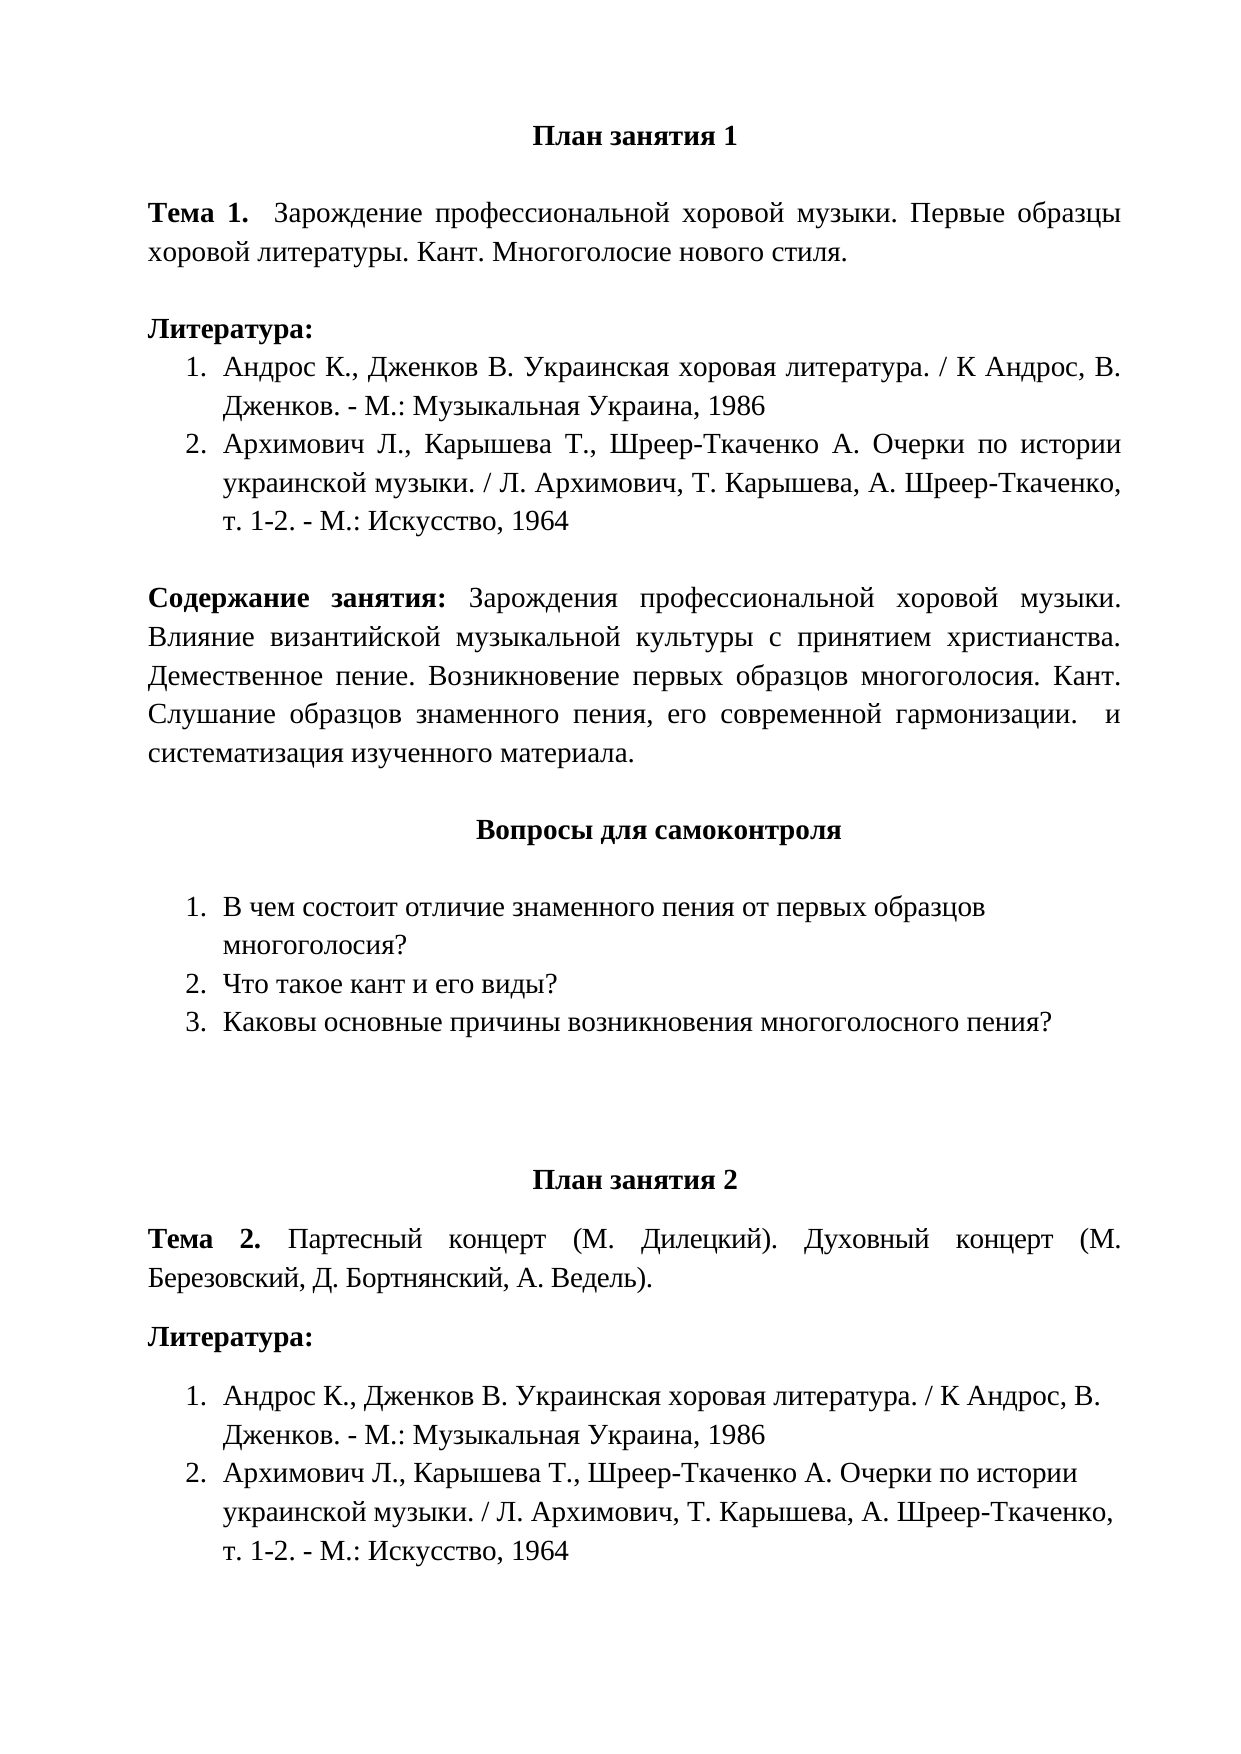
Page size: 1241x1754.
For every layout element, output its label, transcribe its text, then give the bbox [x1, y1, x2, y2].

text Литература: [148, 311, 1122, 344]
text Тема 2. Партесный концерт (М. Дилецкий). Духовный концерт (М. Березовский, Д. Бортнянский, А. Ведель). [148, 1221, 1122, 1293]
list Андрос К., Дженков В. Украинская хоровая литература. / К Андрос, В. Дженков. - М.: Музыкальная Украина, 1986 [185, 349, 1122, 421]
list Архимович Л., Карышева Т., Шреер-Ткаченко А. Очерки по истории украинской музыки. / Л. Архимович, Т. Карышева, А. Шреер-Ткаченко, т. 1-2. - М.: Искусство, 1964 [185, 426, 1122, 537]
list Андрос К., Дженков В. Украинская хоровая литература. / К Андрос, В. Дженков. - М.: Музыкальная Украина, 1986 [185, 1378, 1122, 1451]
list Архимович Л., Карышева Т., Шреер-Ткаченко А. Очерки по истории украинской музыки. / Л. Архимович, Т. Карышева, А. Шреер-Ткаченко, т. 1-2. - М.: Искусство, 1964 [185, 1456, 1122, 1566]
text Содержание занятия: Зарождения профессиональной хоровой музыки. Влияние византийской музыкальной культуры с принятием христианства. Демественное пение. Возникновение первых образцов многоголосия. Кант. Слушание образцов знаменного пения, его современной гармонизации. и систематизация изученного материала. [148, 581, 1122, 768]
list Что такое кант и его виды? [185, 966, 1122, 999]
text Литература: [148, 1319, 1160, 1353]
list В чем состоит отличие знаменного пения от первых образцов многоголосия? [185, 889, 1122, 961]
text Вопросы для самоконтроля [148, 812, 1116, 845]
text Тема 1. Зарождение профессиональной хоровой музыки. Первые образцы хоровой литературы. Кант. Многоголосие нового стиля. [148, 195, 1122, 267]
text План занятия 1 [148, 118, 1122, 152]
text План занятия 2 [148, 1162, 1122, 1195]
list Каковы основные причины возникновения многоголосного пения? [185, 1004, 1122, 1038]
